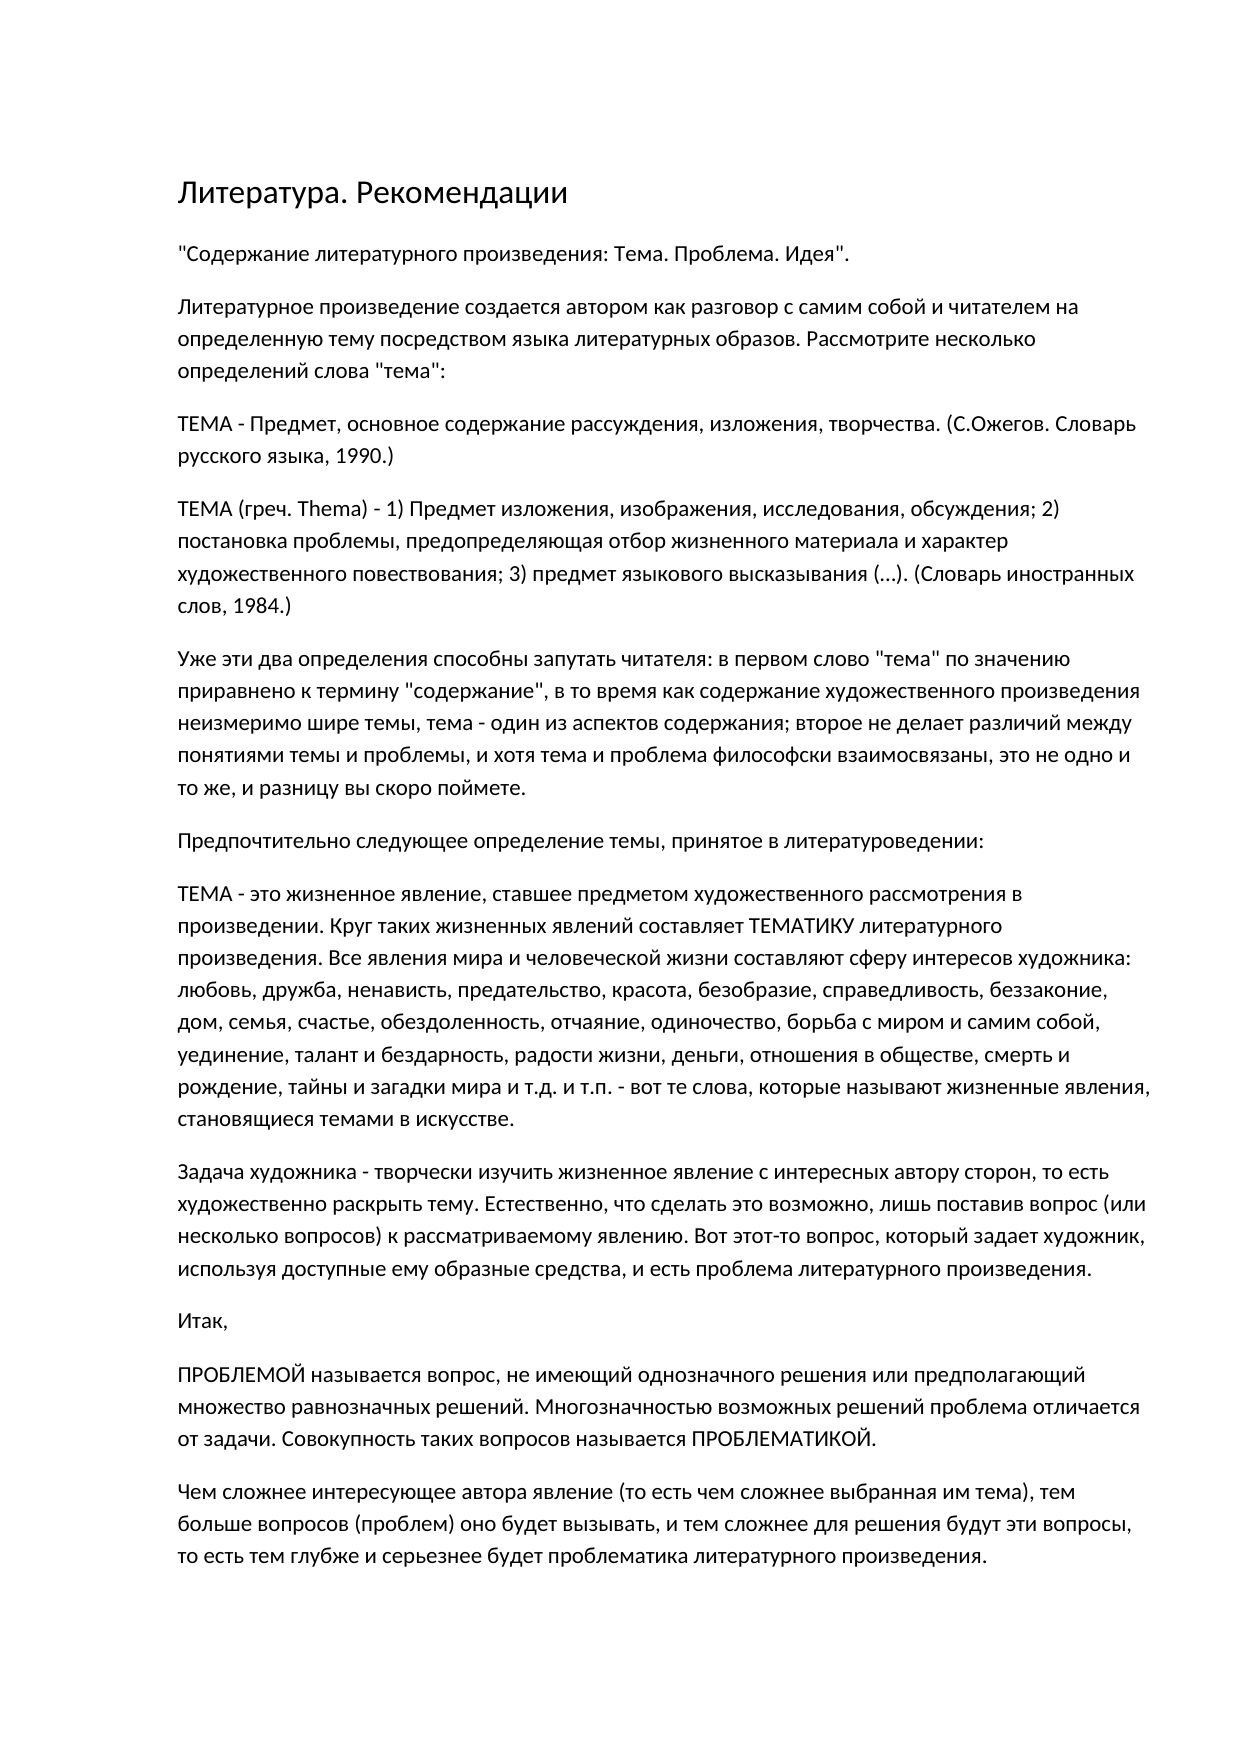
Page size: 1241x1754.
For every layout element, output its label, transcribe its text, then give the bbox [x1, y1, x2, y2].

text Чем сложнее интересующее автора явление (то есть чем сложнее выбранная им тема), тем больше вопросов (проблем) оно будет вызывать, и тем сложнее для решения будут эти вопросы, то есть тем глубже и серьезнее будет проблематика литературного произведения. [177, 1477, 1152, 1569]
text Предпочтительно следующее определение темы, принятое в литературоведении: [177, 826, 1152, 854]
text Литературное произведение создается автором как разговор с самим собой и читателем на определенную тему посредством языка литературных образов. Рассмотрите несколько определений слова "тема": [177, 292, 1152, 384]
text Итак, [177, 1307, 1152, 1335]
text Уже эти два определения способны запутать читателя: в первом слово "тема" по значению приравнено к термину "содержание", в то время как содержание художественного произведения неизмеримо шире темы, тема - один из аспектов содержания; второе не делает различий между понятиями темы и проблемы, и хотя тема и проблема философски взаимосвязаны, это не одно и то же, и разницу вы скоро поймете. [177, 644, 1152, 801]
text ТЕМА - это жизненное явление, ставшее предметом художественного рассмотрения в произведении. Круг таких жизненных явлений составляет ТЕМАТИКУ литературного произведения. Все явления мира и человеческой жизни составляют сферу интересов художника: любовь, дружба, ненависть, предательство, красота, безобразие, справедливость, беззаконие, дом, семья, счастье, обездоленность, отчаяние, одиночество, борьба с миром и самим собой, уединение, талант и бездарность, радости жизни, деньги, отношения в обществе, смерть и рождение, тайны и загадки мира и т.д. и т.п. - вот те слова, которые называют жизненные явления, становящиеся темами в искусстве. [177, 879, 1152, 1132]
text ТЕМА (греч. Thema) - 1) Предмет изложения, изображения, исследования, обсуждения; 2) постановка проблемы, предопределяющая отбор жизненного материала и характер художественного повествования; 3) предмет языкового высказывания (…). (Словарь иностранных слов, 1984.) [177, 494, 1152, 619]
text "Содержание литературного произведения: Тема. Проблема. Идея". [177, 239, 1152, 267]
text ТЕМА - Предмет, основное содержание рассуждения, изложения, творчества. (С.Ожегов. Словарь русского языка, 1990.) [177, 409, 1152, 469]
text ПРОБЛЕМОЙ называется вопрос, не имеющий однозначного решения или предполагающий множество равнозначных решений. Многозначностью возможных решений проблема отличается от задачи. Совокупность таких вопросов называется ПРОБЛЕМАТИКОЙ. [177, 1360, 1152, 1452]
text Литература. Рекомендации [177, 171, 1152, 212]
text Задача художника - творчески изучить жизненное явление с интересных автору сторон, то есть художественно раскрыть тему. Естественно, что сделать это возможно, лишь поставив вопрос (или несколько вопросов) к рассматриваемому явлению. Вот этот-то вопрос, который задает художник, используя доступные ему образные средства, и есть проблема литературного произведения. [177, 1157, 1152, 1282]
